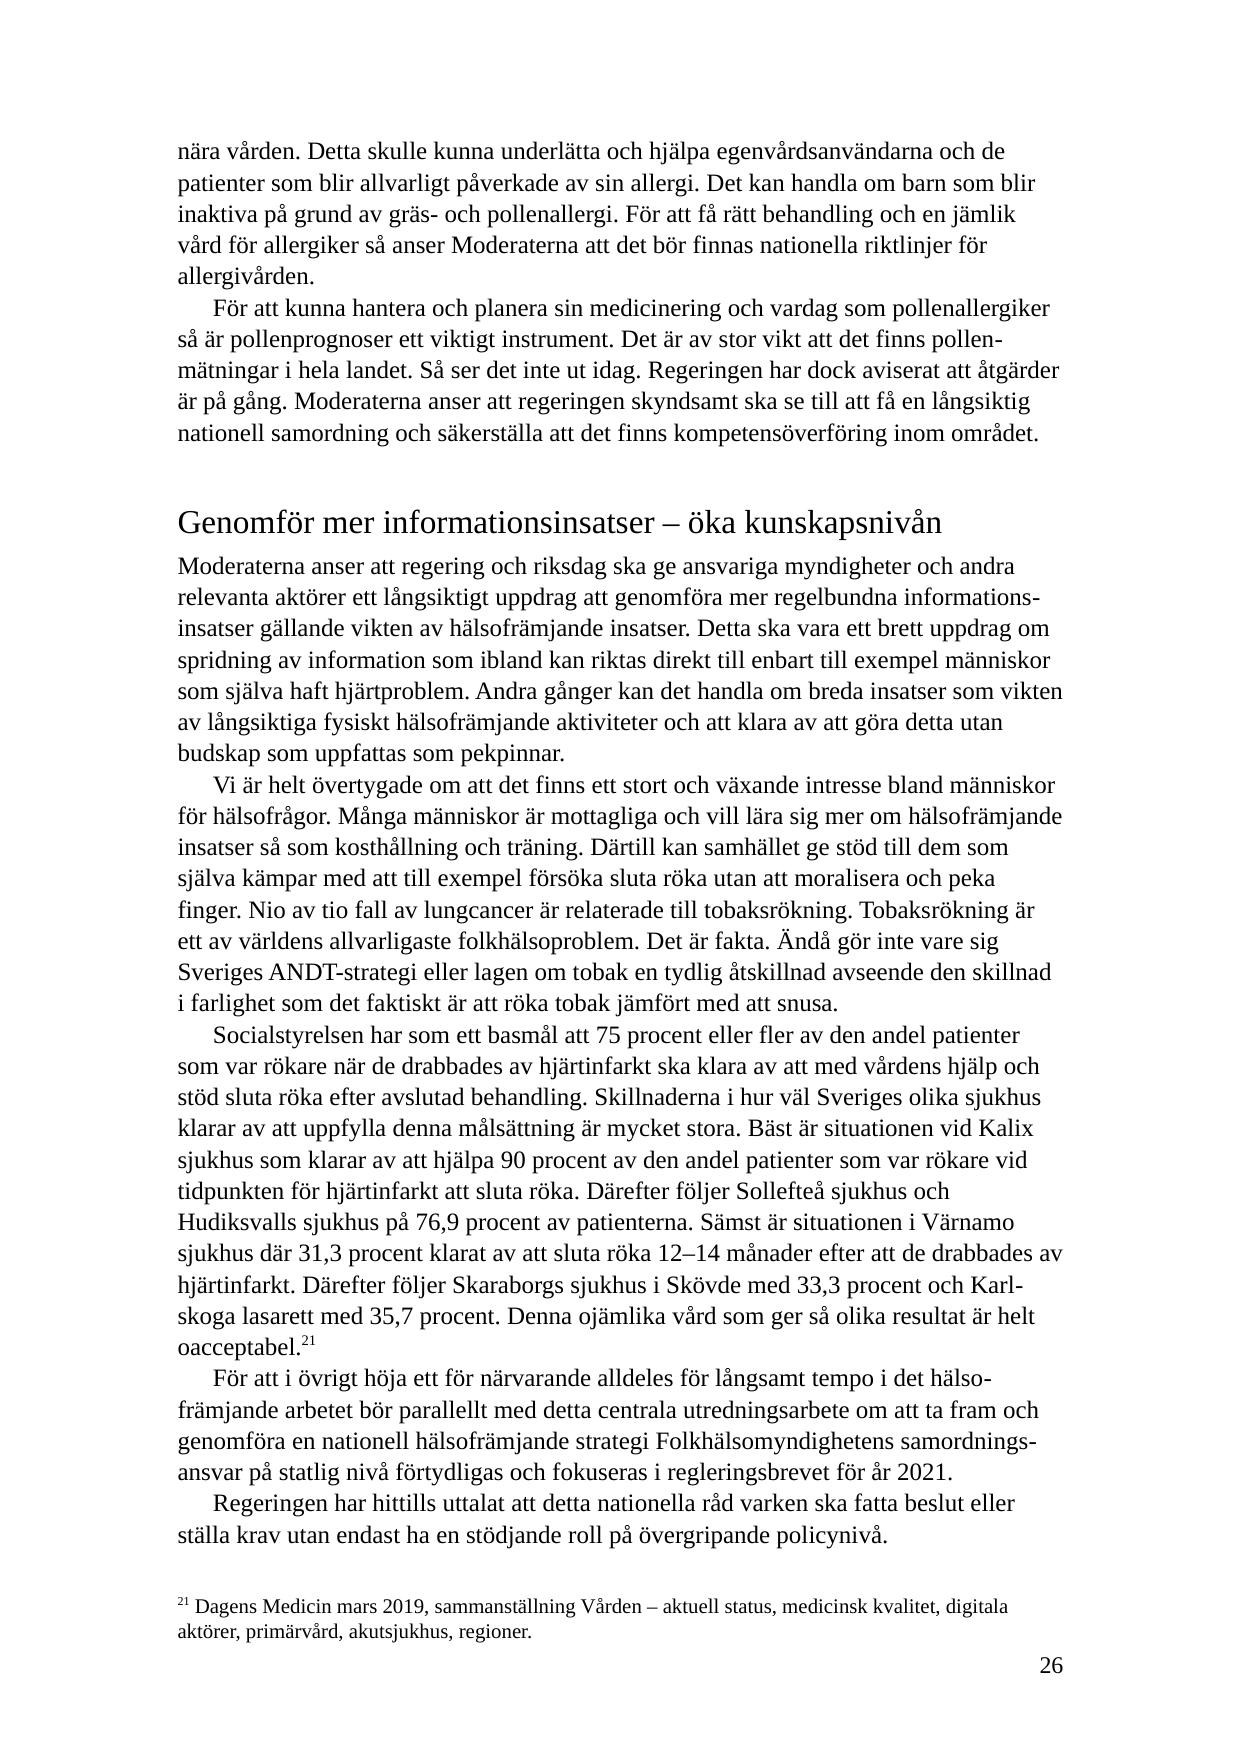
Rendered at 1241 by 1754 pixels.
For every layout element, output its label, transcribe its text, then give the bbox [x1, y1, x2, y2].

text Moderaterna anser att regering och riksdag ska ge ansvariga myndigheter och andra relevanta aktörer ett långsiktigt uppdrag att genomföra mer regelbundna informationsinsatser gällande vikten av hälsofrämjande insatser. Detta ska vara ett brett uppdrag om spridning av information som ibland kan riktas direkt till enbart till exempel människor som själva haft hjärtproblem. Andra gånger kan det handla om breda insatser som vikten av långsiktiga fysiskt hälsofrämjande aktiviteter och att klara av att göra detta utan budskap som uppfattas som pekpinnar. [177, 548, 1063, 767]
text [177, 134, 1063, 290]
text Socialstyrelsen har som ett basmål att 75 procent eller fler av den andel patienter som var rökare när de drabbades av hjärtinfarkt ska klara av att med vårdens hjälp och stöd sluta röka efter avslutad behandling. Skillnaderna i hur väl Sveriges olika sjukhus klarar av att uppfylla denna målsättning är mycket stora. Bäst är situationen vid Kalix sjukhus som klarar av att hjälpa 90 procent av den andel patienter som var rökare vid tidpunkten för hjärtinfarkt att sluta röka. Därefter följer Sollefteå sjukhus och Hudiksvalls sjukhus på 76,9 procent av patienterna. Sämst är situationen i Värnamo sjukhus där 31,3 procent klarat av att sluta röka 12–14 månader efter att de drabbades av hjärtinfarkt. Därefter följer Skaraborgs sjukhus i Skövde med 33,3 procent och Karlskoga lasarett med 35,7 procent. Denna ojämlika vård som ger så olika resultat är helt oacceptabel. [177, 1017, 1063, 1361]
text För att i övrigt höja ett för närvarande alldeles för långsamt tempo i det hälsofrämjande arbetet bör parallellt med detta centrala utredningsarbete om att ta fram och genomföra en nationell hälsofrämjande strategi Folkhälsomyndighetens samordningsansvar på statlig nivå förtydligas och fokuseras i regleringsbrevet för år 2021. [177, 1361, 1063, 1486]
subtitle Genomför mer informationsinsatser – öka kunskapsnivån [177, 509, 1063, 540]
text Regeringen har hittills uttalat att detta nationella råd varken ska fatta beslut eller ställa krav utan endast ha en stödjande roll på övergripande policynivå. [177, 1486, 1063, 1548]
text För att kunna hantera och planera sin medicinering och vardag som pollenallergiker så är pollenprognoser ett viktigt instrument. Det är av stor vikt att det finns pollenmätningar i hela landet. Så ser det inte ut idag. Regeringen har dock aviserat att åtgärder är på gång. Moderaterna anser att regeringen skyndsamt ska se till att få en långsiktig nationell samordning och säkerställa att det finns kompetensöverföring inom området. [177, 290, 1063, 446]
text Vi är helt övertygade om att det finns ett stort och växande intresse bland människor för hälsofrågor. Många människor är mottagliga och vill lära sig mer om hälsofrämjande insatser så som kosthållning och träning. Därtill kan samhället ge stöd till dem som själva kämpar med att till exempel försöka sluta röka utan att moralisera och peka finger. Nio av tio fall av lungcancer är relaterade till tobaksrökning. Tobaksrökning är ett av världens allvarligaste folkhälsoproblem. Det är fakta. Ändå gör inte vare sig Sveriges ANDT-strategi eller lagen om tobak en tydlig åtskillnad avseende den skillnad i farlighet som det faktiskt är att röka tobak jämfört med att snusa. [177, 767, 1063, 1017]
